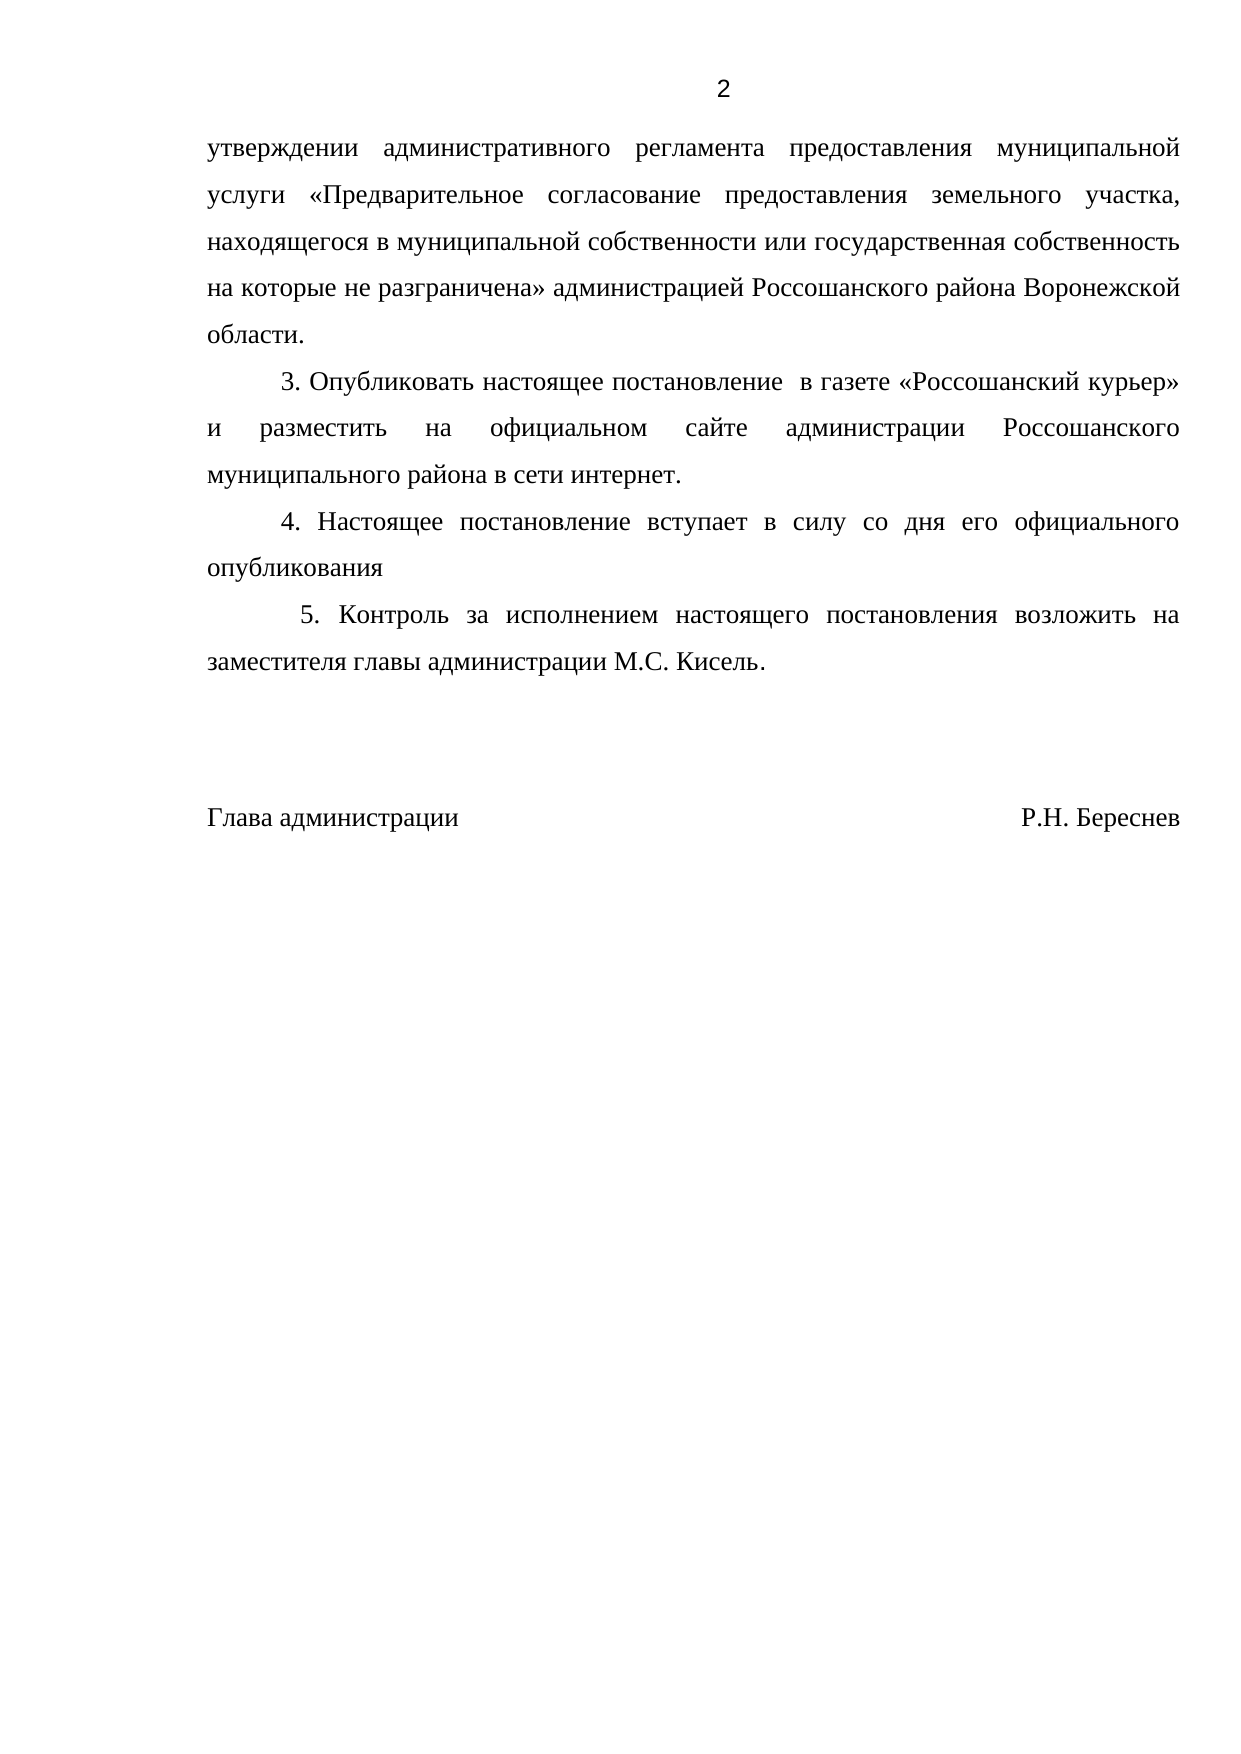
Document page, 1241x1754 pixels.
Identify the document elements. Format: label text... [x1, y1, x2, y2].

text 3. Опубликовать настоящее постановление в газете «Россошанский курьер» и разместить на официальном сайте администрации Россошанского муниципального района в сети интернет. [207, 365, 1181, 489]
text Глава администрации Р.Н. Береснев [207, 801, 1181, 832]
text 4. Настоящее постановление вступает в силу со дня его официального опубликования [207, 505, 1181, 582]
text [207, 131, 1181, 349]
text 5. Контроль за исполнением настоящего постановления возложить на заместителя главы администрации М.С. Кисель. [207, 598, 1181, 676]
